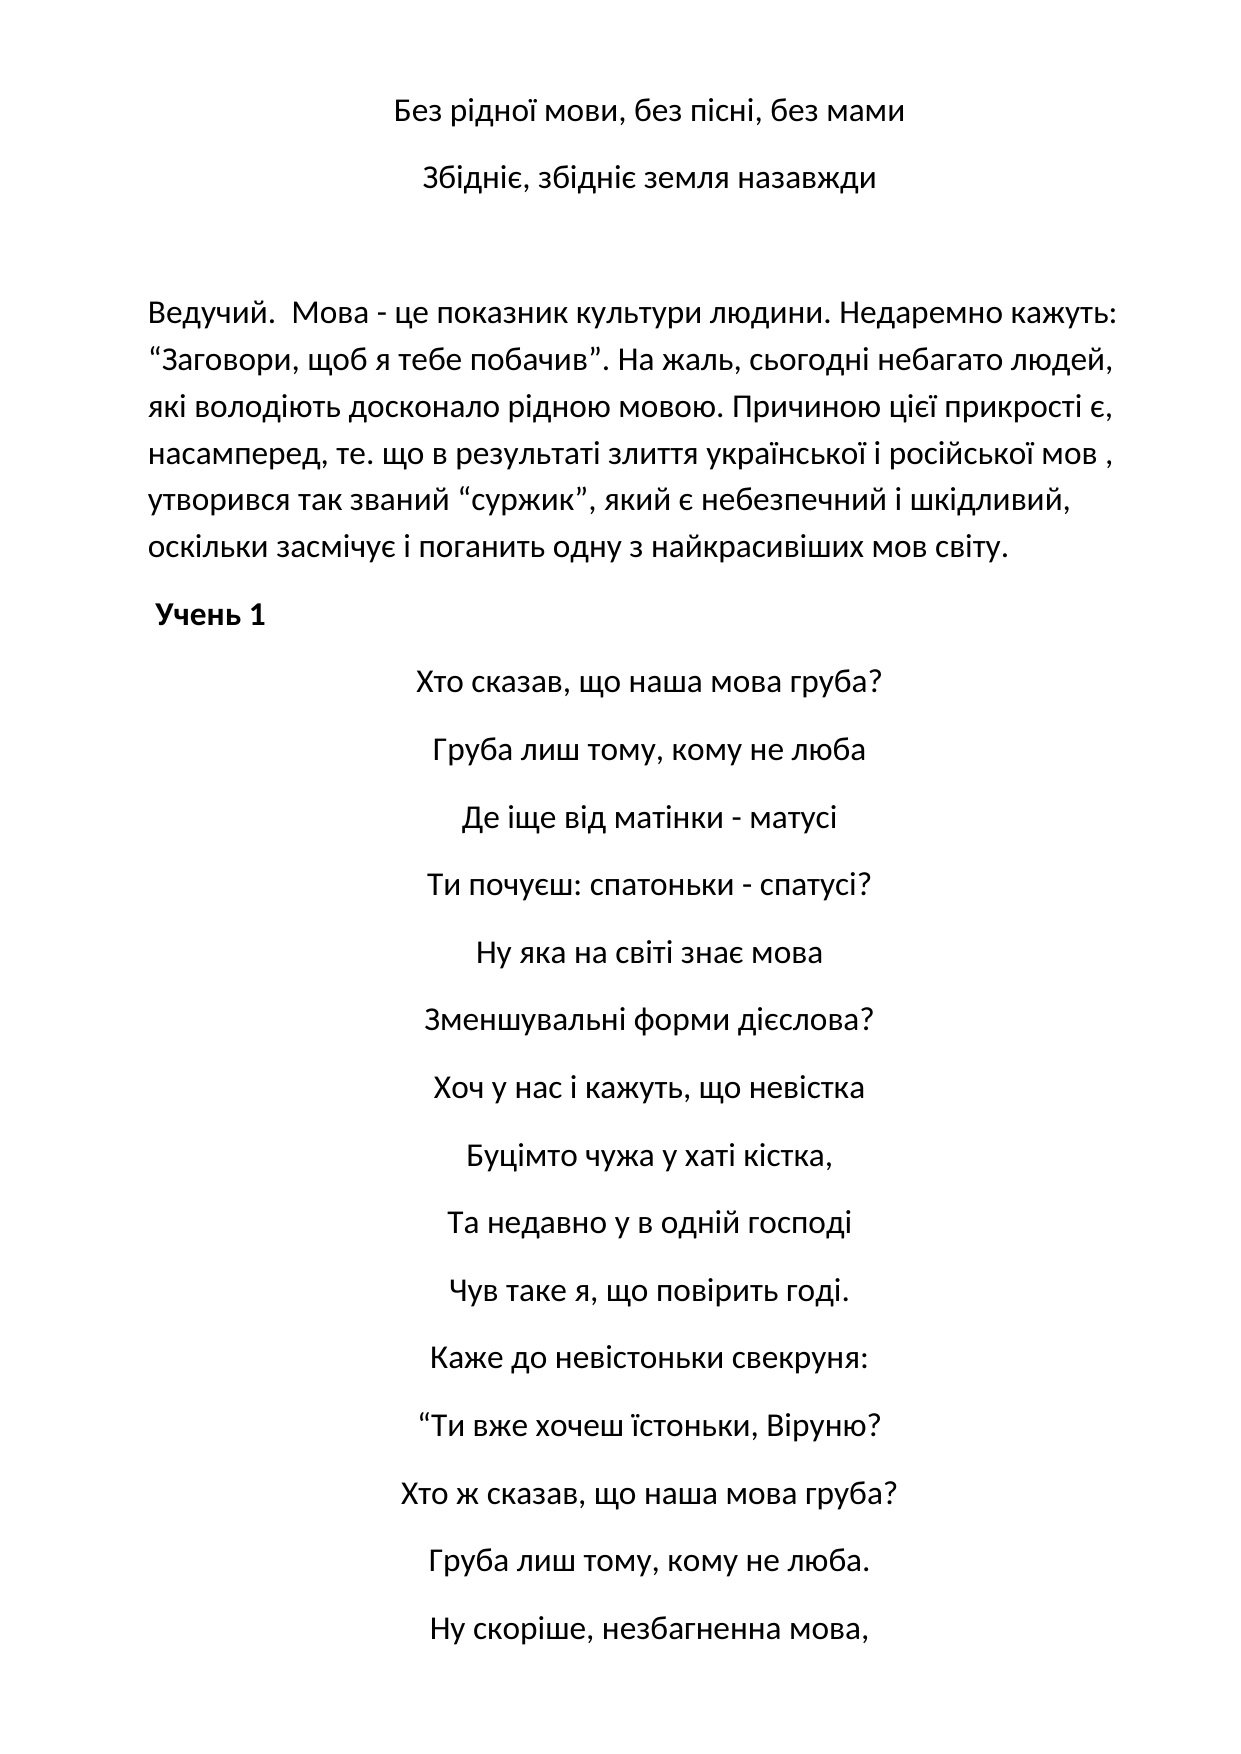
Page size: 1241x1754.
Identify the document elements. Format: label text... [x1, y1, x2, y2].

text Та недавно у в одній господі [148, 1201, 1152, 1242]
text Чув таке я, що повірить годі. [148, 1269, 1152, 1309]
text Без рідної мови, без пісні, без мами [148, 88, 1152, 129]
text Хто ж сказав, що наша мова груба? [148, 1472, 1152, 1512]
text Ну яка на світі знає мова [148, 931, 1152, 972]
text Де іще від матінки - матусі [148, 796, 1152, 836]
text “Ти вже хочеш їстоньки, Віруню? [148, 1404, 1152, 1445]
text Збідніє, збідніє земля назавжди [148, 156, 1152, 197]
text Буцімто чужа у хаті кістка, [148, 1134, 1152, 1174]
text Зменшувальні форми дієслова? [148, 998, 1152, 1039]
text Хоч у нас і кажуть, що невістка [148, 1066, 1152, 1107]
text Груба лиш тому, кому не люба [148, 728, 1152, 769]
text Каже до невістоньки свекруня: [148, 1336, 1152, 1377]
text Хто сказав, що наша мова груба? [148, 660, 1152, 701]
text Учень 1 [148, 593, 1152, 633]
text Груба лиш тому, кому не люба. [148, 1539, 1152, 1580]
text Ведучий. Мова - це показник культури людини. Недаремно кажуть: “Заговори, щоб я тебе побачив”. На жаль, сьогодні небагато людей, які володіють досконало рідною мовою. Причиною цієї прикрості є, насамперед, те. що в результаті злиття української і російської мов , утворився так званий “суржик”, який є небезпечний і шкідливий, оскільки засмічує і поганить одну з найкрасивіших мов світу. [148, 291, 1152, 566]
text Ти почуєш: спатоньки - спатусі? [148, 863, 1152, 904]
text Ну скоріше, незбагненна мова, [148, 1607, 1152, 1648]
